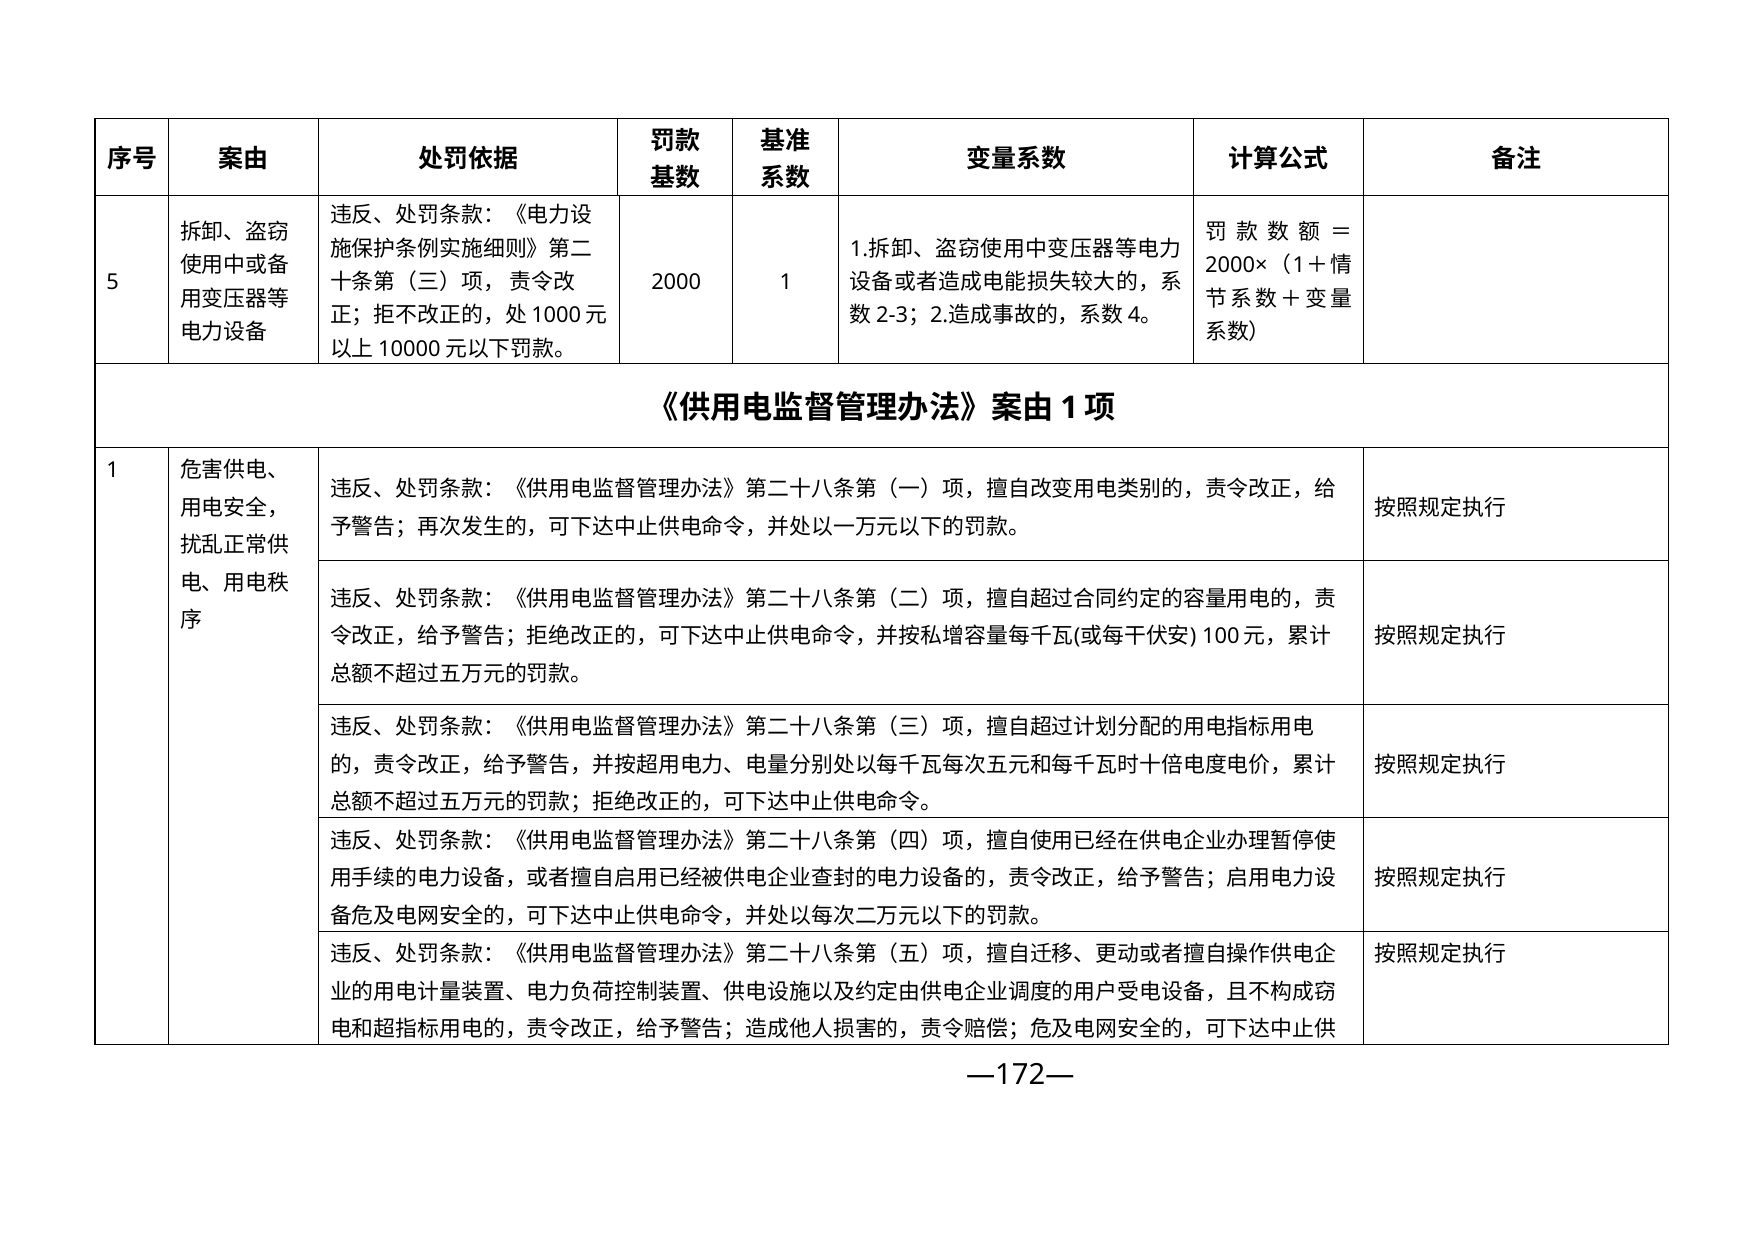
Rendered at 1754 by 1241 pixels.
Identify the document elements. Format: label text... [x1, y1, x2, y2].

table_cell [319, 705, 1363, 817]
table_header 序号 [96, 119, 168, 195]
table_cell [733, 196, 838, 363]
table_header 罚款 基数 [618, 119, 732, 195]
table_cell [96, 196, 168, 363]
table_header 变量系数 [839, 119, 1193, 195]
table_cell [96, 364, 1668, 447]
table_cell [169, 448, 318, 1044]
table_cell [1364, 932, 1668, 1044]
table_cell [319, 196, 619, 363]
table_header 基准 系数 [733, 119, 838, 195]
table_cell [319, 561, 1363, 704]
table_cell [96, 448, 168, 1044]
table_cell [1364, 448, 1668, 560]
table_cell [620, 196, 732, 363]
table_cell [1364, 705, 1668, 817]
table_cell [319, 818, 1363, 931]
table_header 处罚依据 [319, 119, 617, 195]
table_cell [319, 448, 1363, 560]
table_header 案由 [169, 119, 318, 195]
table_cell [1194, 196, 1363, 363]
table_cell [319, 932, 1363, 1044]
table_header 计算公式 [1194, 119, 1363, 195]
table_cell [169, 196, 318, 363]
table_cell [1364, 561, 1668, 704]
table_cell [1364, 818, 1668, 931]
table_header 备注 [1364, 119, 1668, 195]
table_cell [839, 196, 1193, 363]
